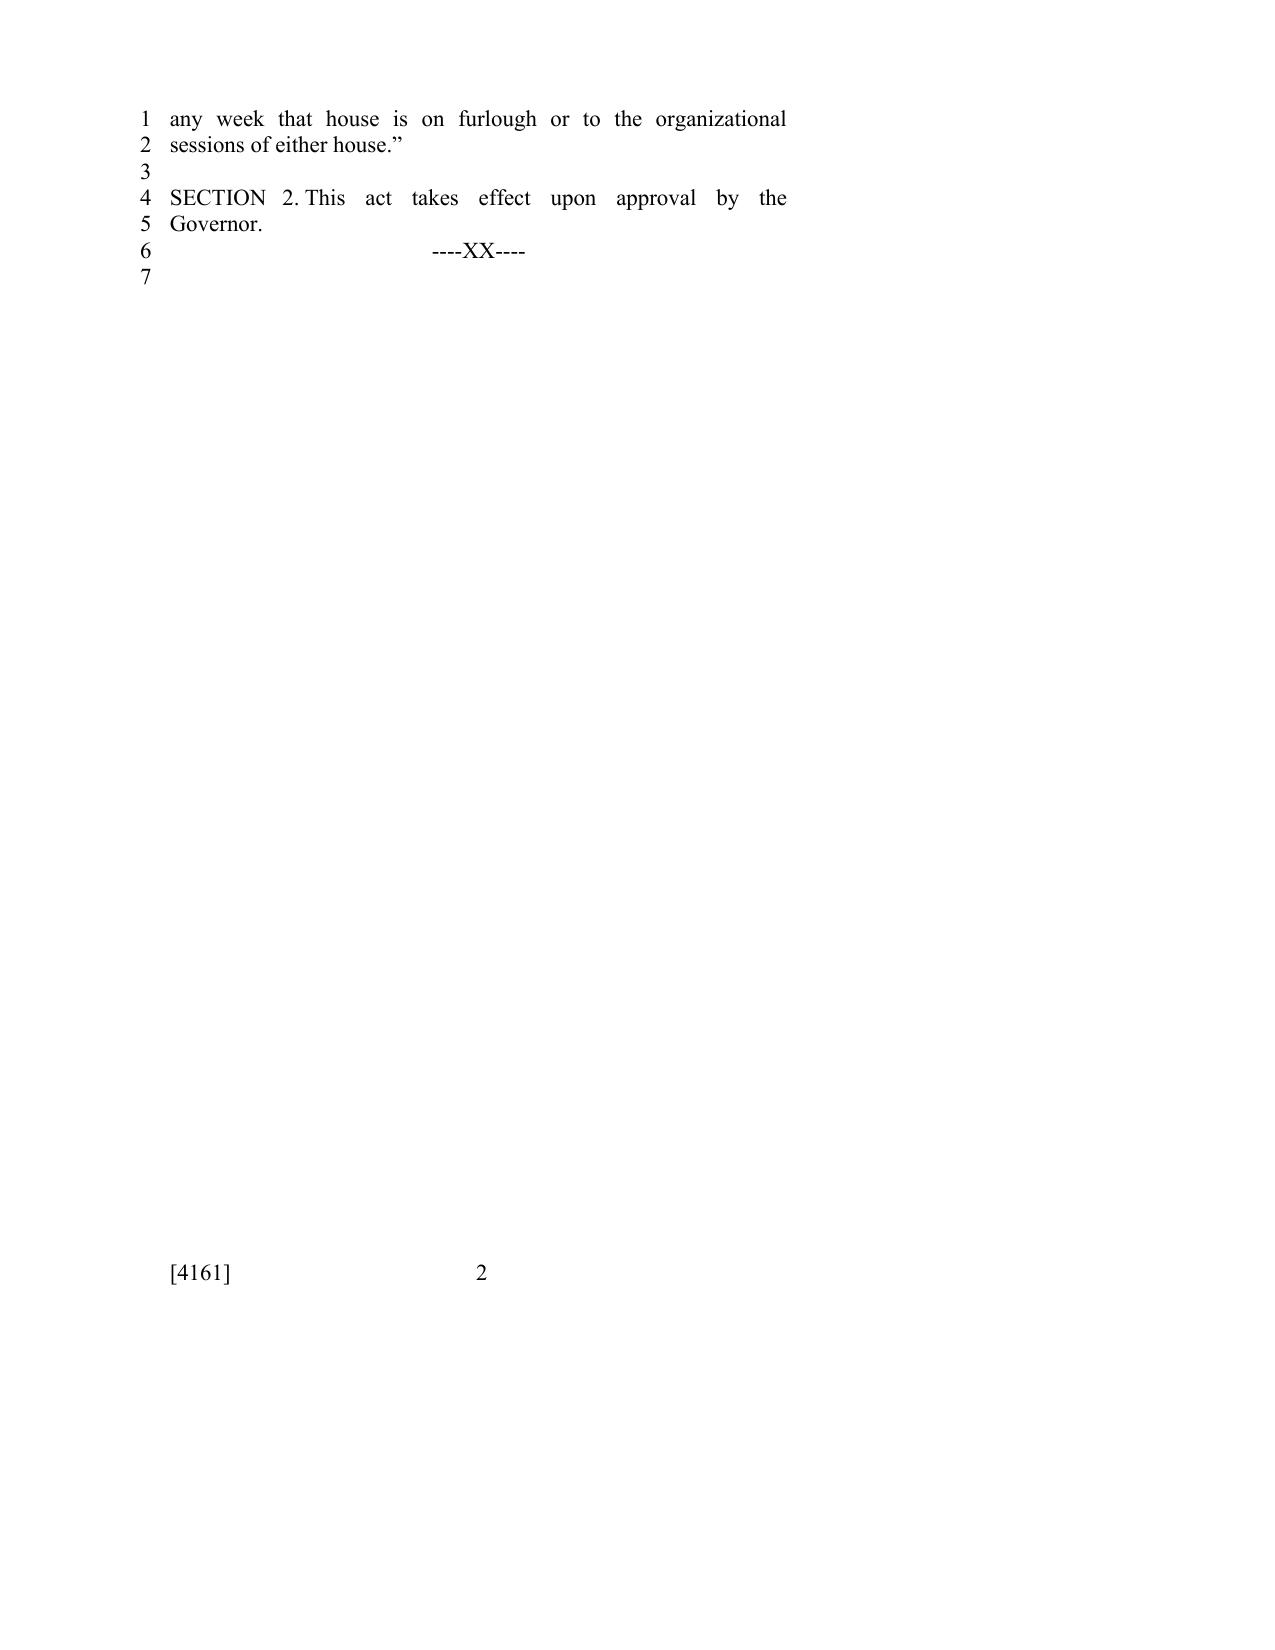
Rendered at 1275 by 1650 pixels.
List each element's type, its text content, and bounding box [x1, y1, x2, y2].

text SECTION 2. This act takes effect upon approval by the Governor. [169, 184, 787, 237]
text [169, 105, 787, 158]
text ----XX---- [169, 237, 787, 263]
